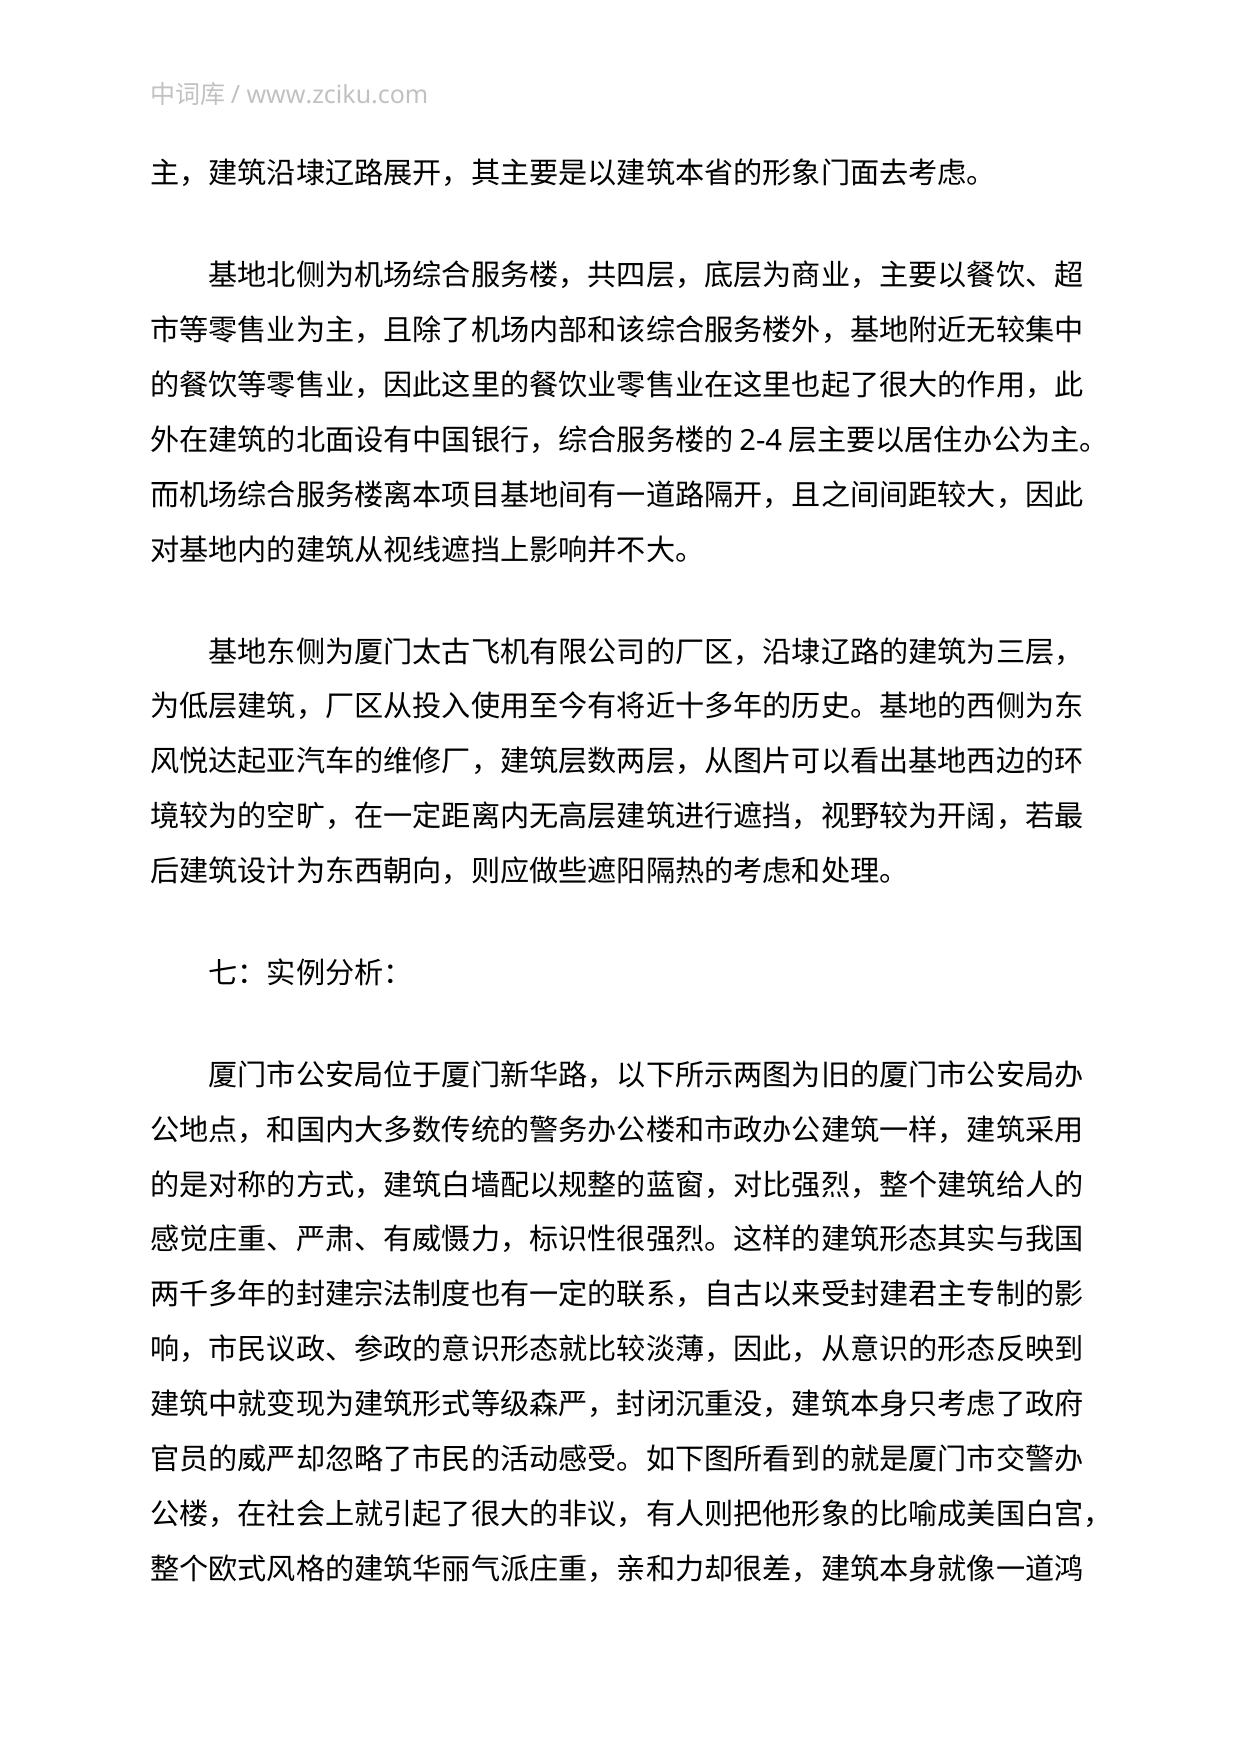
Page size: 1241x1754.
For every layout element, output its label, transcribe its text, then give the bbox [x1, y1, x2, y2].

text 基地东侧为厦门太古飞机有限公司的厂区，沿埭辽路的建筑为三层，为低层建筑，厂区从投入使用至今有将近十多年的历史。基地的西侧为东风悦达起亚汽车的维修厂，建筑层数两层，从图片可以看出基地西边的环境较为的空旷，在一定距离内无高层建筑进行遮挡，视野较为开阔，若最后建筑设计为东西朝向，则应做些遮阳隔热的考虑和处理。 [150, 628, 1090, 890]
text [150, 150, 1090, 192]
text 七：实例分析： [150, 949, 1090, 992]
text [150, 1051, 1090, 1588]
text 基地北侧为机场综合服务楼，共四层，底层为商业，主要以餐饮、超市等零售业为主，且除了机场内部和该综合服务楼外，基地附近无较集中的餐饮等零售业，因此这里的餐饮业零售业在这里也起了很大的作用，此外在建筑的北面设有中国银行，综合服务楼的2-4层主要以居住办公为主。而机场综合服务楼离本项目基地间有一道路隔开，且之间间距较大，因此对基地内的建筑从视线遮挡上影响并不大。 [150, 252, 1090, 569]
